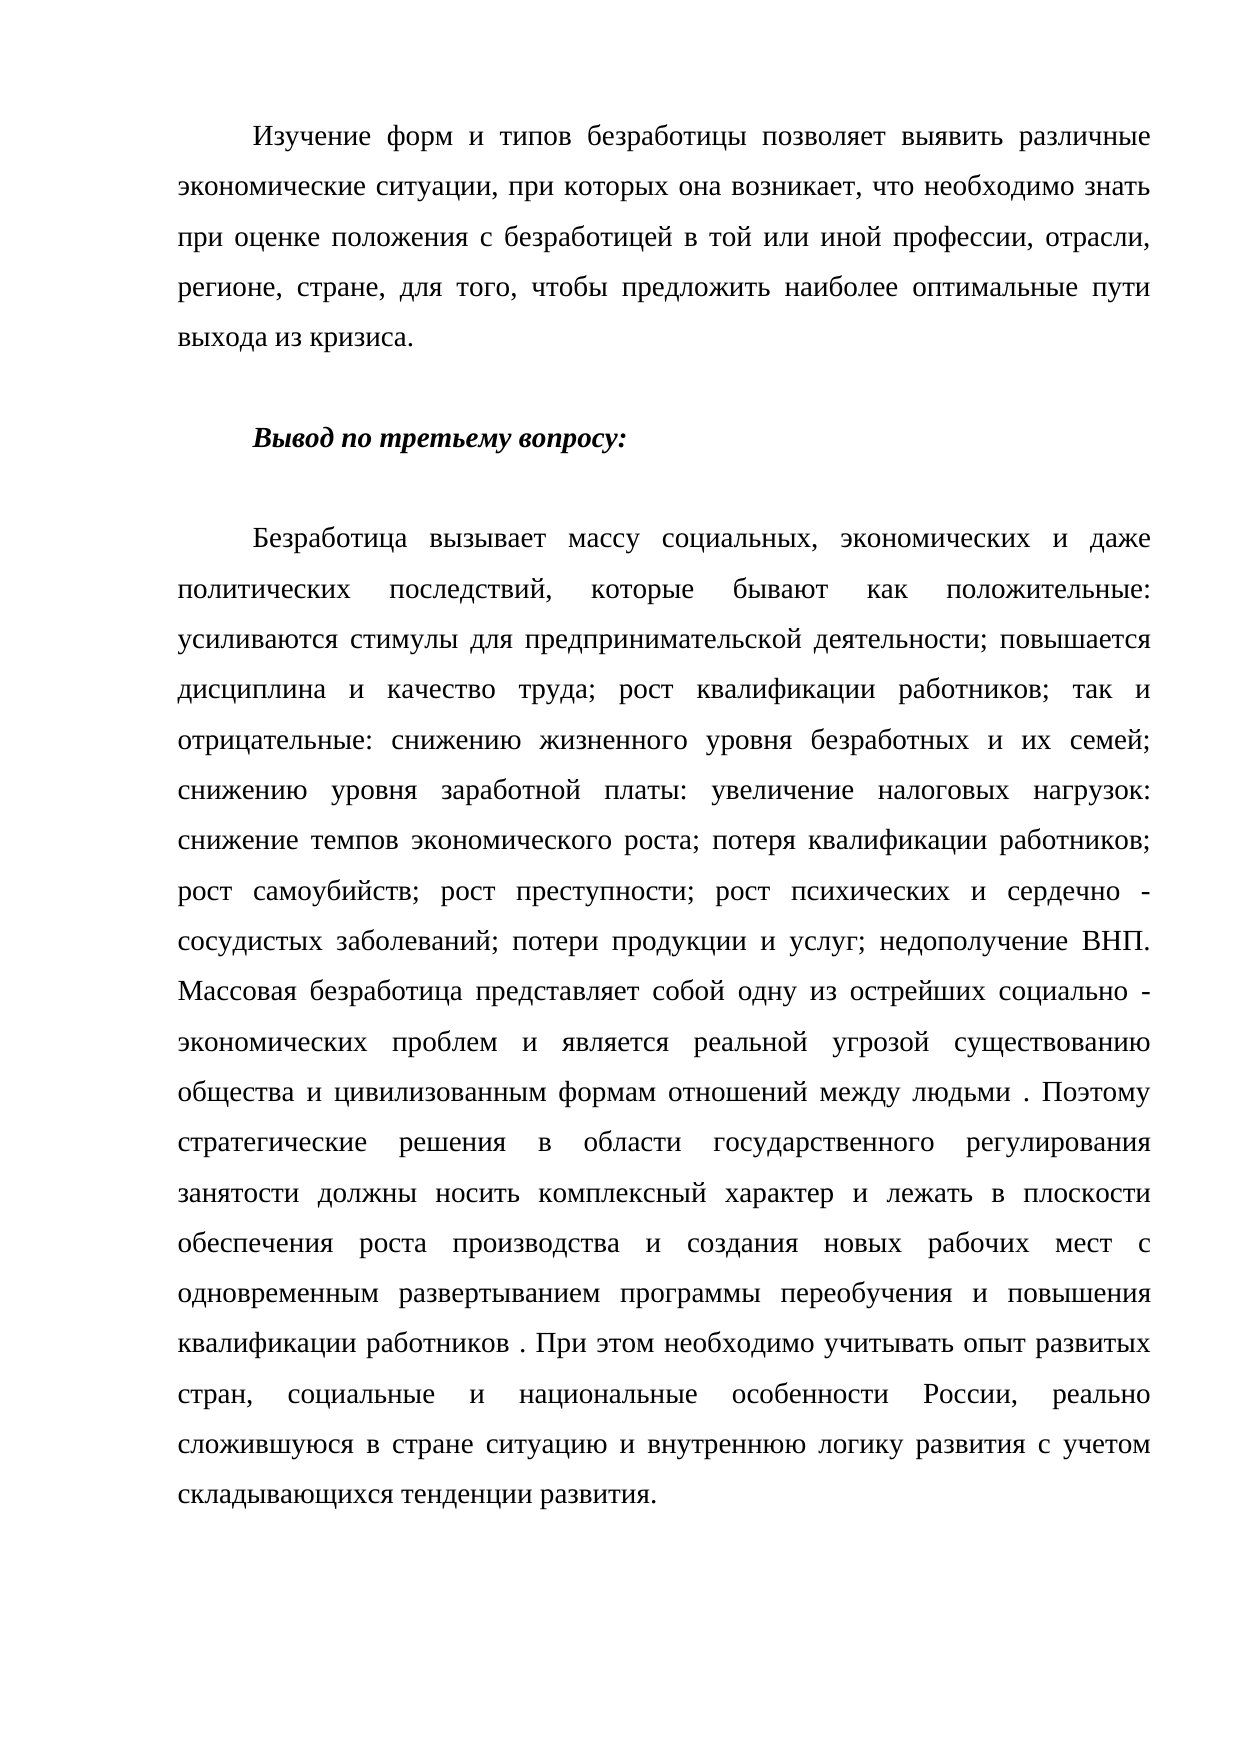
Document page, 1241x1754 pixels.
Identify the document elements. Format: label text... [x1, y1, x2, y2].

text Изучение форм и типов безработицы позволяет выявить различные экономические ситуации, при которых она возникает, что необходимо знать при оценке положения с безработицей в той или иной профессии, отрасли, регионе, стране, для того, чтобы предложить наиболее оптимальные пути выхода из кризиса. [177, 118, 1152, 353]
text Безработица вызывает массу социальных, экономических и даже политических последствий, которые бывают как положительные: усиливаются стимулы для предпринимательской деятельности; повышается дисциплина и качество труда; рост квалификации работников; так и отрицательные: снижению жизненного уровня безработных и их семей; снижению уровня заработной платы: увеличение налоговых нагрузок: снижение темпов экономического роста; потеря квалификации работников; рост самоубийств; рост преступности; рост психических и сердечно - сосудистых заболеваний; потери продукции и услуг; недополучение ВНП. Массовая безработица представляет собой одну из острейших социально - экономических проблем и является реальной угрозой существованию общества и цивилизованным формам отношений между людьми . Поэтому стратегические решения в области государственного регулирования занятости должны носить комплексный характер и лежать в плоскости обеспечения роста производства и создания новых рабочих мест с одновременным развертыванием программы переобучения и повышения квалификации работников . При этом необходимо учитывать опыт развитых стран, социальные и национальные особенности России, реально сложившуюся в стране ситуацию и внутреннюю логику развития с учетом складывающихся тенденции развития. [177, 521, 1152, 1510]
text Вывод по третьему вопросу: [177, 420, 1152, 453]
